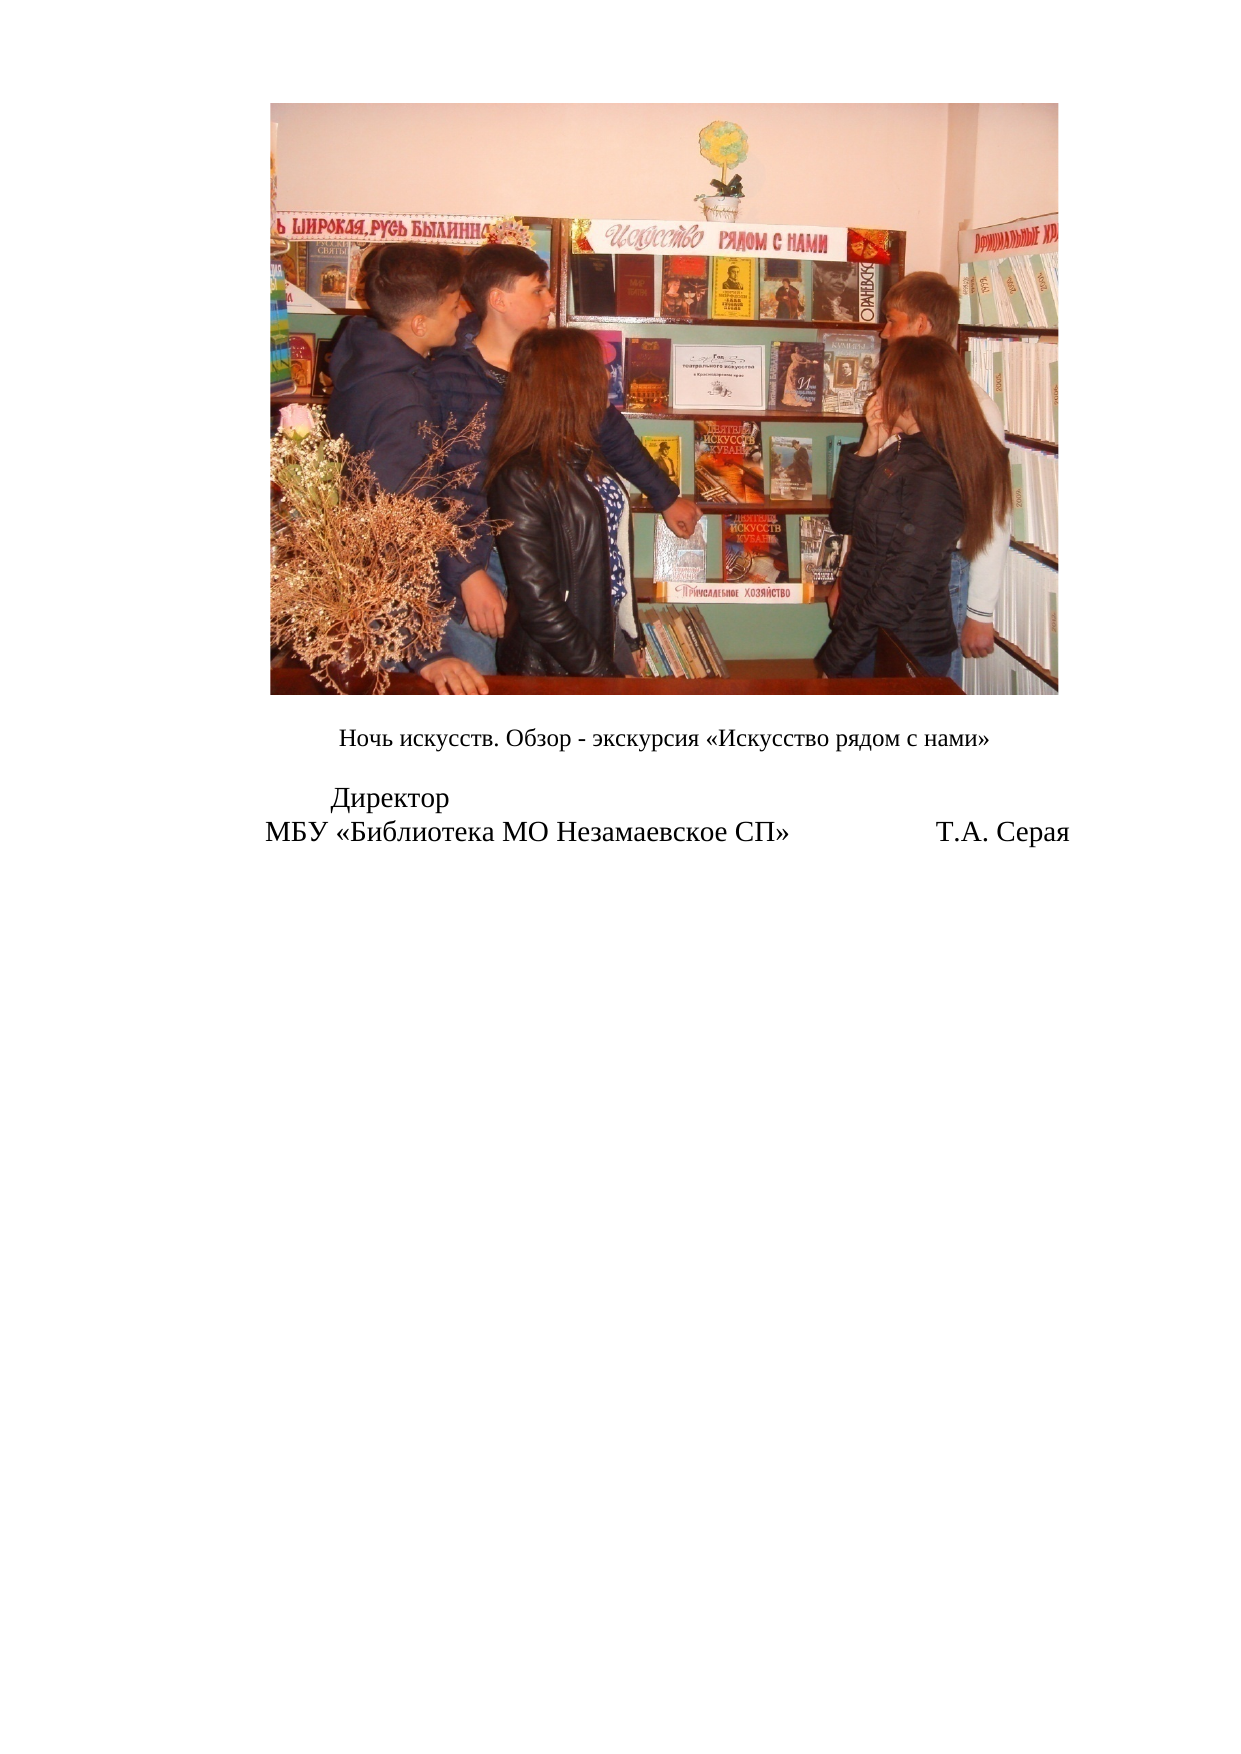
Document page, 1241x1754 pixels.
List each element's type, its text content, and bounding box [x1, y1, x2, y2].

text МБУ «Библиотека МО Незамаевское СП» Т.А. Серая [177, 814, 1152, 848]
picture [270, 103, 1059, 695]
text Ночь искусств. Обзор - экскурсия «Искусство рядом с нами» [177, 723, 1152, 752]
text Директор [177, 781, 1152, 814]
